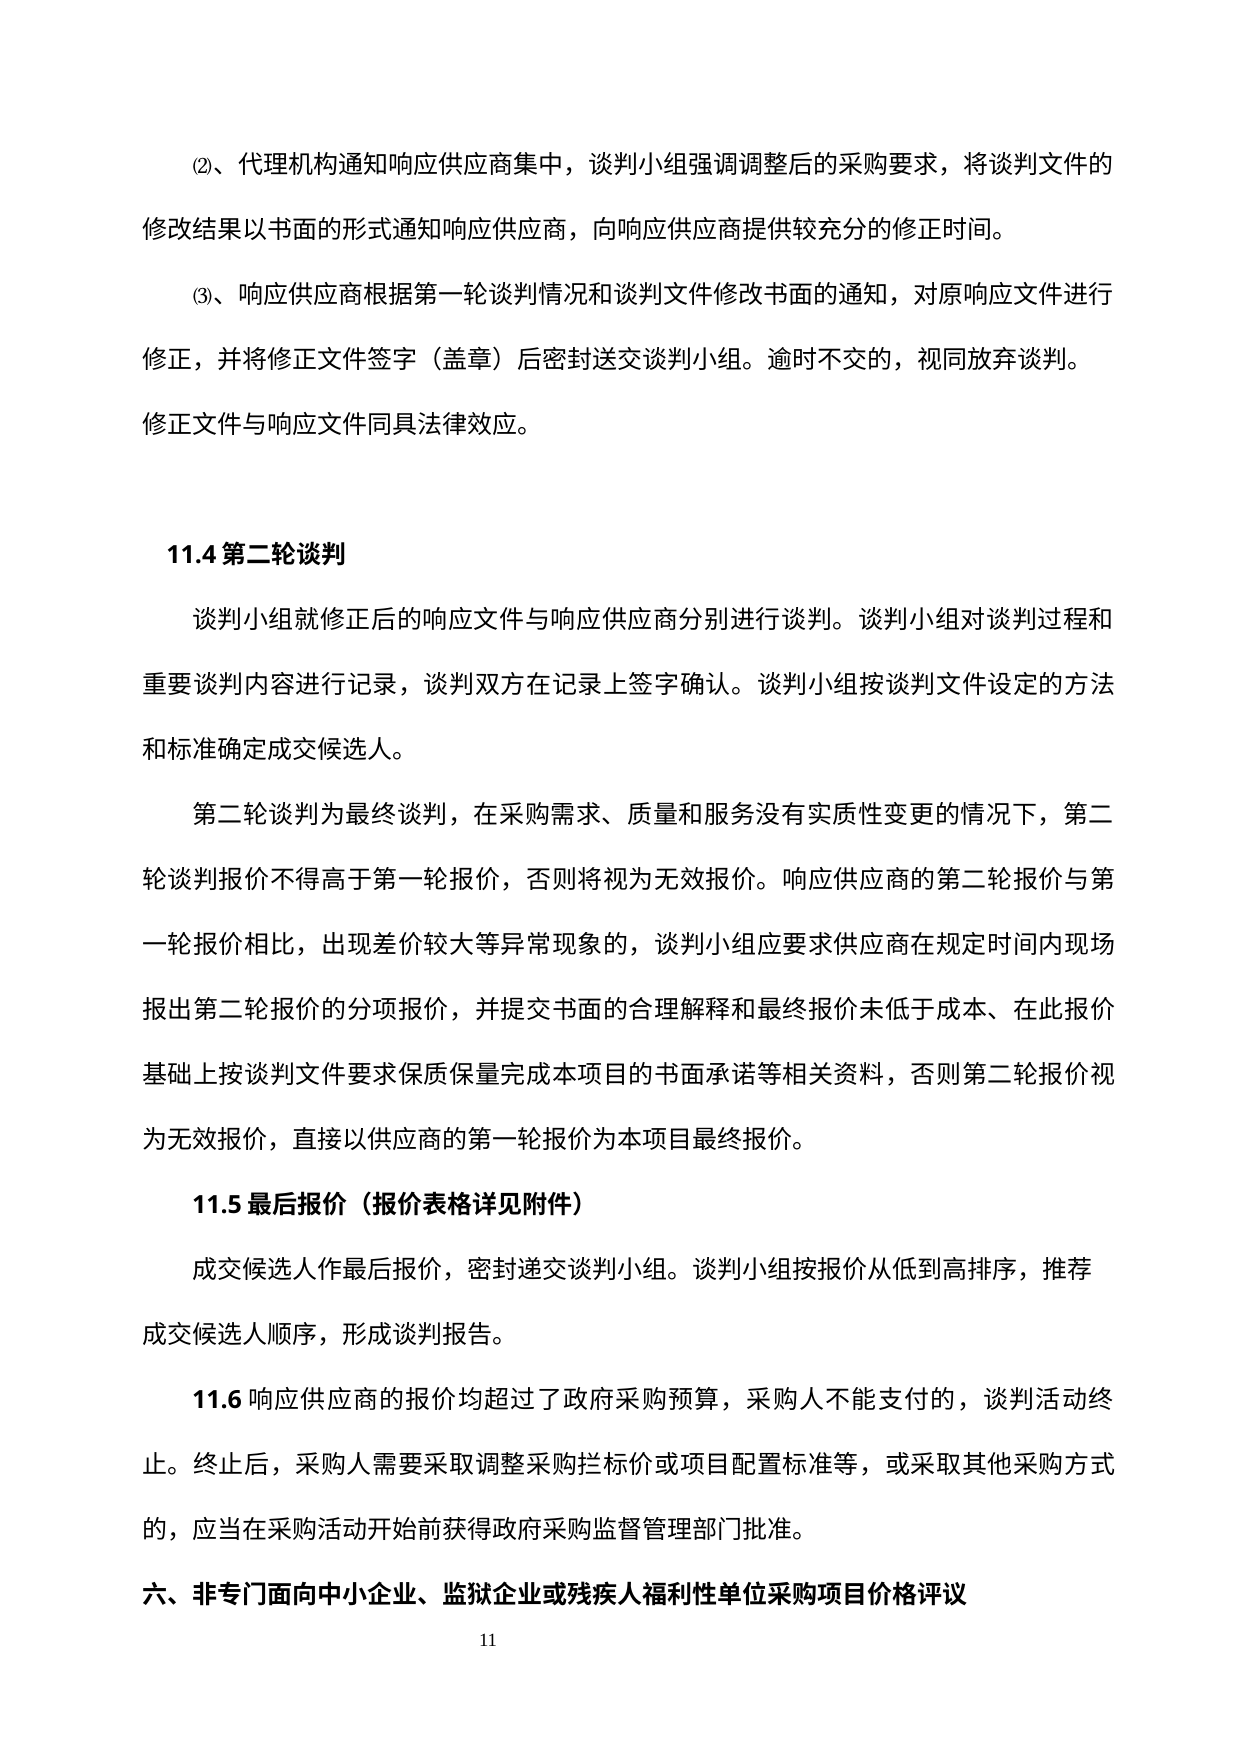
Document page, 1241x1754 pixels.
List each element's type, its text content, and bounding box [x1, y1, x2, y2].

text 11.6响应供应商的报价均超过了政府采购预算，采购人不能支付的，谈判活动终止。终止后，采购人需要采取调整采购拦标价或项目配置标准等，或采取其他采购方式的，应当在采购活动开始前获得政府采购监督管理部门批准。 [142, 1365, 1116, 1560]
text ⑶、响应供应商根据第一轮谈判情况和谈判文件修改书面的通知，对原响应文件进行修正，并将修正文件签字（盖章）后密封送交谈判小组。逾时不交的，视同放弃谈判。修正文件与响应文件同具法律效应。 [142, 260, 1116, 455]
text 六、非专门面向中小企业、监狱企业或残疾人福利性单位采购项目价格评议 [142, 1560, 1116, 1625]
text 第二轮谈判为最终谈判，在采购需求、质量和服务没有实质性变更的情况下，第二轮谈判报价不得高于第一轮报价，否则将视为无效报价。响应供应商的第二轮报价与第一轮报价相比，出现差价较大等异常现象的，谈判小组应要求供应商在规定时间内现场报出第二轮报价的分项报价，并提交书面的合理解释和最终报价未低于成本、在此报价基础上按谈判文件要求保质保量完成本项目的书面承诺等相关资料，否则第二轮报价视为无效报价，直接以供应商的第一轮报价为本项目最终报价。 [142, 780, 1116, 1170]
text 谈判小组就修正后的响应文件与响应供应商分别进行谈判。谈判小组对谈判过程和重要谈判内容进行记录，谈判双方在记录上签字确认。谈判小组按谈判文件设定的方法和标准确定成交候选人。 [142, 585, 1116, 780]
text ⑵、代理机构通知响应供应商集中，谈判小组强调调整后的采购要求，将谈判文件的修改结果以书面的形式通知响应供应商，向响应供应商提供较充分的修正时间。 [142, 130, 1116, 260]
text 11.5最后报价（报价表格详见附件） [142, 1170, 1116, 1235]
text 11.4第二轮谈判 [142, 520, 1116, 585]
text 成交候选人作最后报价，密封递交谈判小组。谈判小组按报价从低到高排序，推荐成交候选人顺序，形成谈判报告。 [142, 1235, 1116, 1365]
